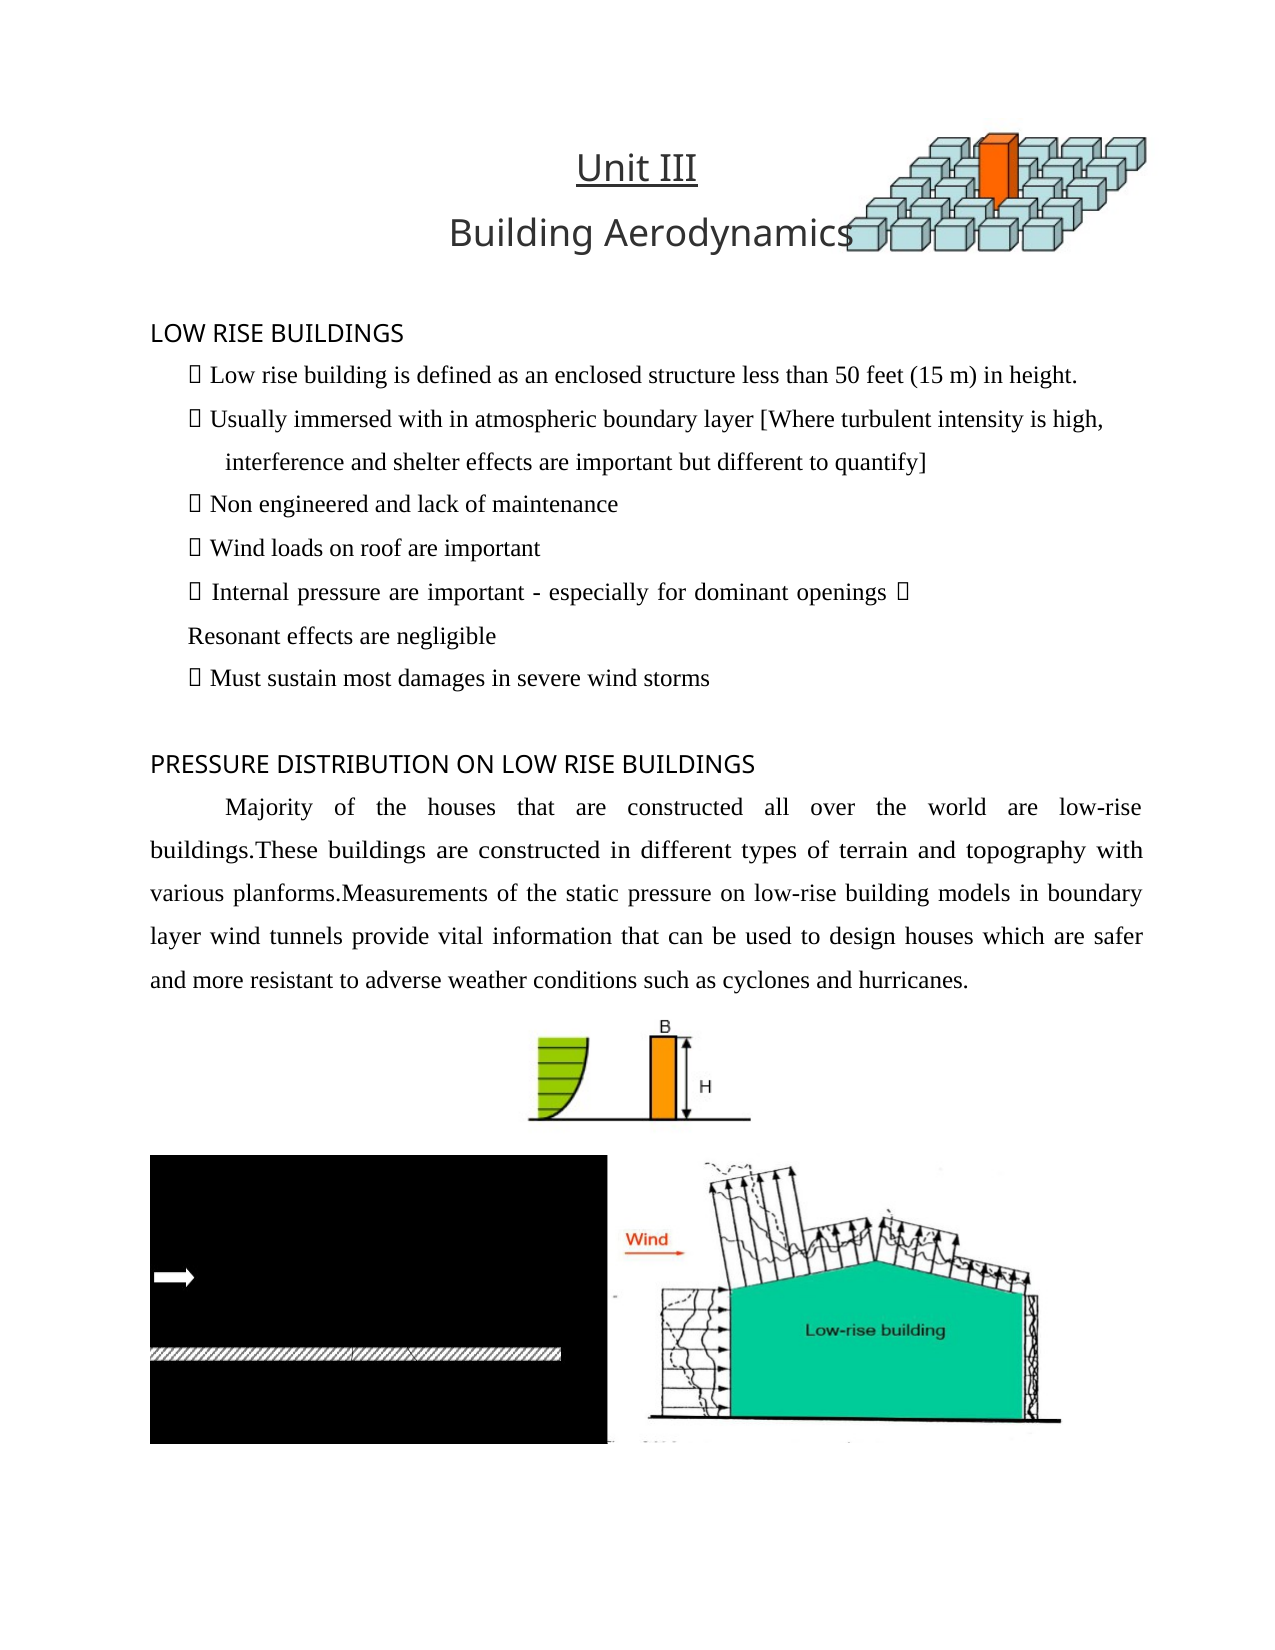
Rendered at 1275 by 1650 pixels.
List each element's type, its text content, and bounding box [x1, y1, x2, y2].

picture [830, 118, 1179, 264]
text Unit III [576, 147, 1146, 190]
text  Low rise building is defined as an enclosed structure less than 50 feet (15 m) in height. [187, 361, 1146, 390]
text LOW RISE BUILDINGS [150, 319, 1146, 348]
text Building Aerodynamics [448, 212, 1146, 255]
text Majority of the houses that are constructed all over the world are low-rise buildings.These buildings are constructed in different types of terrain and topography with various planforms.Measurements of the static pressure on low-rise building models in boundary layer wind tunnels provide vital information that can be used to design houses which are safer and more resistant to adverse weather conditions such as cyclones and hurricanes. [150, 781, 1145, 997]
picture [150, 1153, 1093, 1444]
text  Wind loads on roof are important [187, 534, 1146, 563]
text  Must sustain most damages in severe wind storms [187, 663, 1146, 692]
text  Usually immersed with in atmospheric boundary layer [Where turbulent intensity is high, interference and shelter effects are important but different to quantify]  Non engineered and lack of maintenance [187, 393, 1144, 521]
picture [509, 1011, 766, 1139]
text PRESSURE DISTRIBUTION ON LOW RISE BUILDINGS [150, 751, 1146, 779]
text  Internal pressure are important - especially for dominant openings  Resonant effects are negligible [187, 565, 910, 653]
